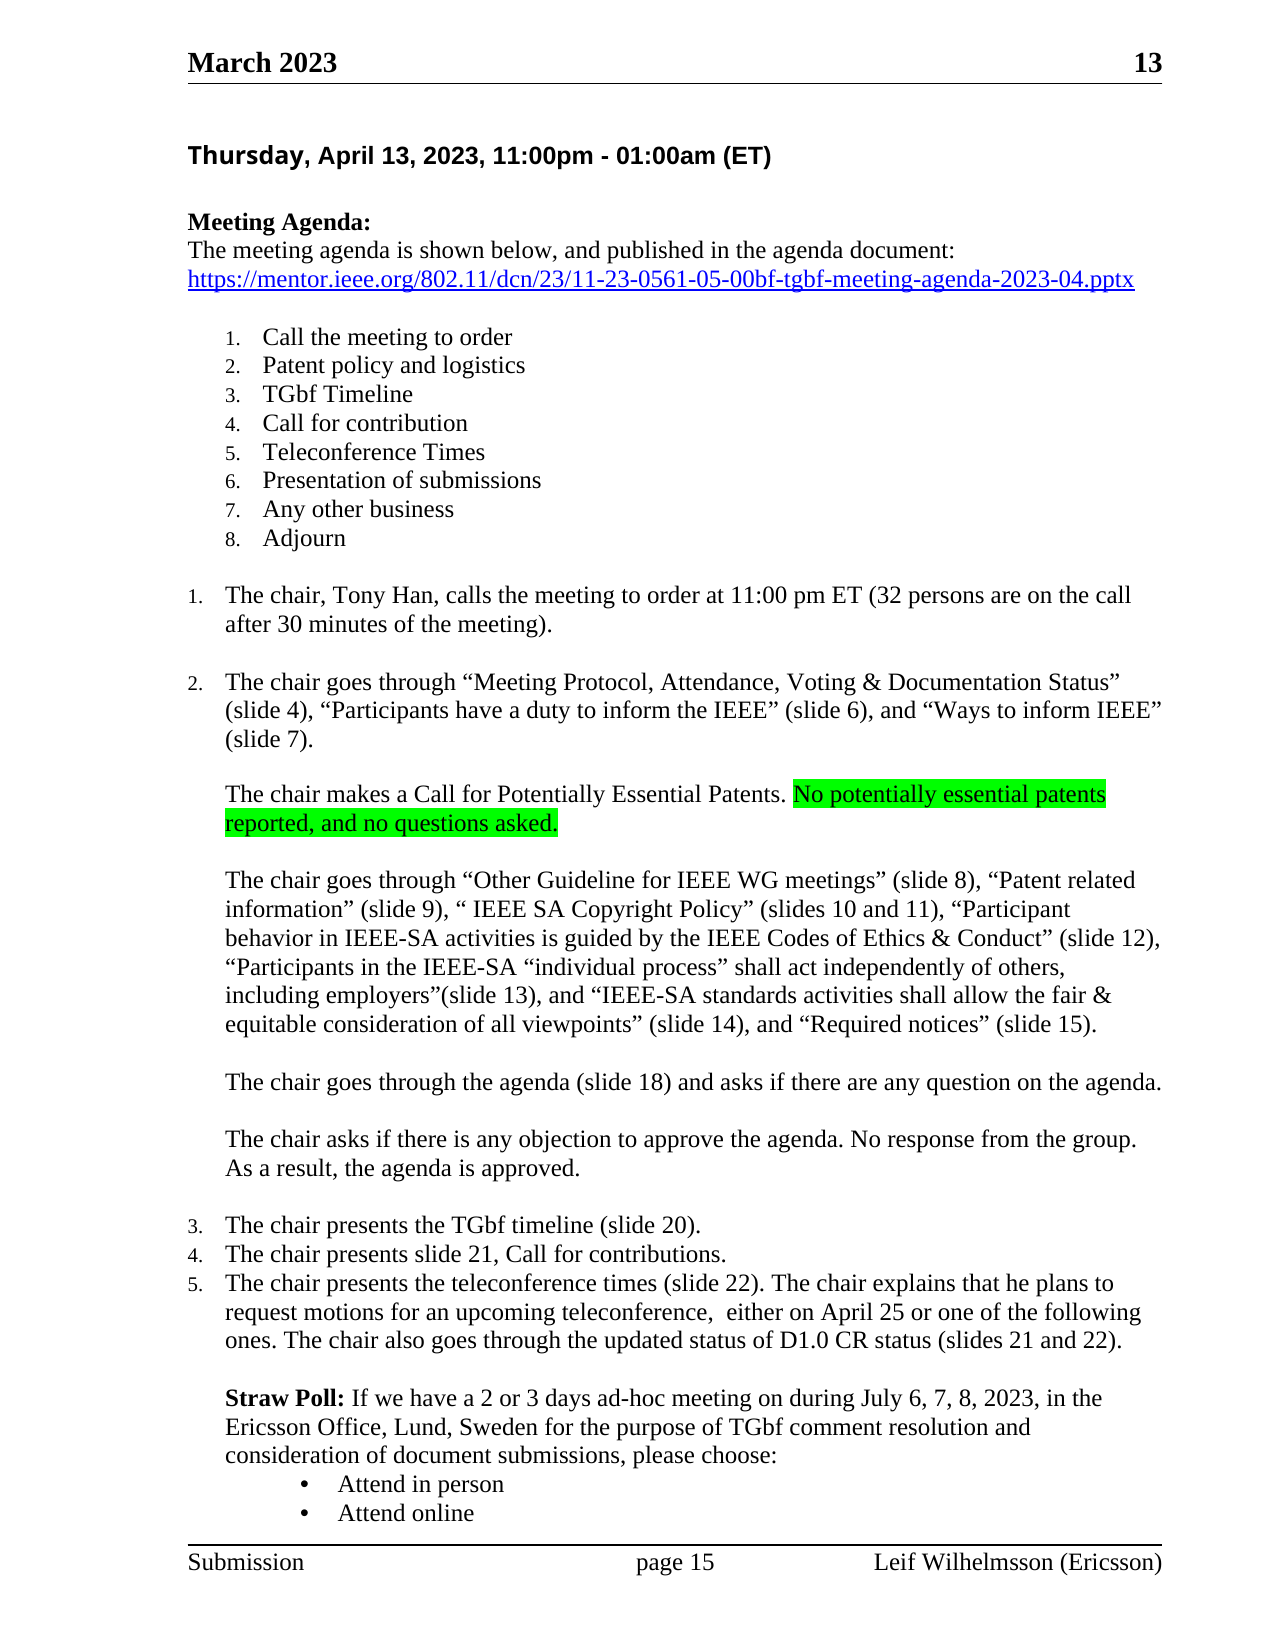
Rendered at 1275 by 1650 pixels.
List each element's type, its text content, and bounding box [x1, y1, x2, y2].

list The chair presents the TGbf timeline (slide 20). [187, 1210, 1162, 1239]
list The chair presents the teleconference times (slide 22). The chair explains that he plans to request motions for an upcoming teleconference, either on April 25 or one of the following ones. The chair also goes through the updated status of D1.0 CR status (slides 21 and 22). [187, 1268, 1162, 1354]
list The chair goes through “Meeting Protocol, Attendance, Voting & Documentation Status” (slide 4), “Participants have a duty to inform the IEEE” (slide 6), and “Ways to inform IEEE” (slide 7). [187, 667, 1162, 753]
text The chair makes a Call for Potentially Essential Patents. No potentially essential patents reported, and no questions asked. [225, 779, 1162, 837]
list The chair presents slide 21, Call for contributions. [187, 1239, 1162, 1268]
text The chair goes through “Other Guideline for IEEE WG meetings” (slide 8), “Patent related information” (slide 9), “ IEEE SA Copyright Policy” (slides 10 and 11), “Participant behavior in IEEE-SA activities is guided by the IEEE Codes of Ethics & Conduct” (slide 12), “Participants in the IEEE-SA “individual process” shall act independently of others, including employers”(slide 13), and “IEEE-SA standards activities shall allow the fair & equitable consideration of all viewpoints” (slide 14), and “Required notices” (slide 15). [225, 865, 1162, 1038]
text Meeting Agenda: [187, 207, 1162, 235]
list Presentation of submissions [225, 465, 1162, 494]
list Call for contribution [225, 408, 1162, 437]
text Straw Poll: If we have a 2 or 3 days ad-hoc meeting on during July 6, 7, 8, 2023, in the Ericsson Office, Lund, Sweden for the purpose of TGbf comment resolution and consideration of document submissions, please choose: [225, 1383, 1162, 1469]
list The chair, Tony Han, calls the meeting to order at 11:00 pm ET (32 persons are on the call after 30 minutes of the meeting). [187, 580, 1162, 638]
list Attend online [300, 1498, 1162, 1527]
text The meeting agenda is shown below, and published in the agenda document: [187, 235, 1162, 264]
list Adjourn [225, 523, 1162, 552]
list Patent policy and logistics [225, 350, 1162, 379]
subtitle Thursday, April 13, 2023, 11:00pm - 01:00am (ET) [187, 137, 1162, 172]
list TGbf Timeline [225, 379, 1162, 408]
text The chair asks if there is any objection to approve the agenda. No response from the group. As a result, the agenda is approved. [225, 1124, 1162, 1182]
list Any other business [225, 494, 1162, 523]
list Call the meeting to order [225, 322, 1162, 350]
list Teleconference Times [225, 437, 1162, 465]
list Attend in person [300, 1469, 1162, 1498]
text https://mentor.ieee.org/802.11/dcn/23/11-23-0561-05-00bf-tgbf-meeting-agenda-2023-04.pptx [187, 264, 1162, 293]
text The chair goes through the agenda (slide 18) and asks if there are any question on the agenda. [187, 1067, 1162, 1095]
